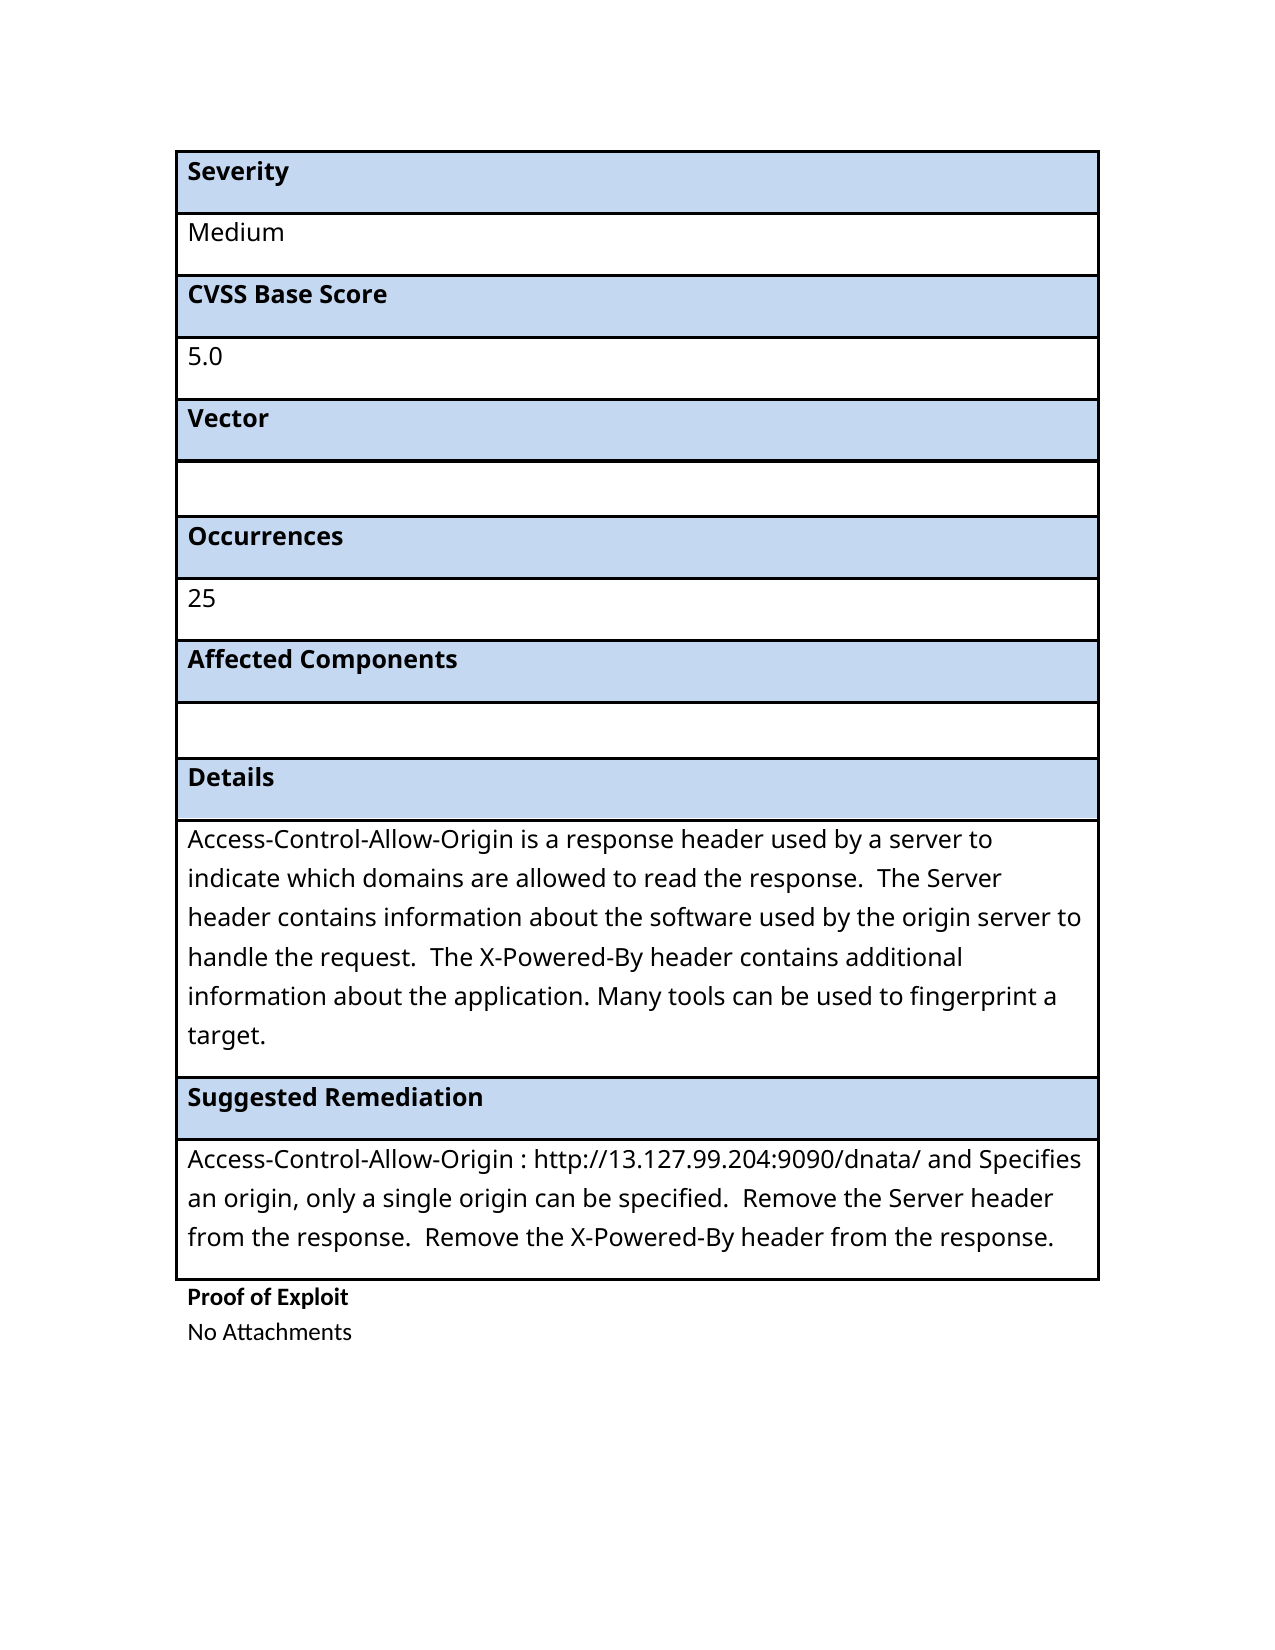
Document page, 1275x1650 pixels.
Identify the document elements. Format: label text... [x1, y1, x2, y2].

table_cell Vector [178, 401, 1097, 459]
table_cell 5.0 [178, 339, 1097, 397]
table_cell Affected Components [178, 642, 1097, 701]
table_cell Access-Control-Allow-Origin : http://13.127.99.204:9090/dnata/ and Specifies an origin, only a single origin can be specified. Remove the Server header from the response. Remove the X-Powered-By header from the response. [178, 1141, 1097, 1278]
table_cell 25 [178, 580, 1097, 639]
table_cell [178, 704, 1097, 757]
table_cell CVSS Base Score [178, 277, 1097, 336]
table_cell Details [178, 760, 1097, 818]
table_cell [178, 463, 1097, 515]
table_cell Medium [178, 215, 1097, 274]
table_cell Access-Control-Allow-Origin is a response header used by a server to indicate which domains are allowed to read the response. The Server header contains information about the software used by the origin server to handle the request. The X-Powered-By header contains additional information about the application. Many tools can be used to fingerprint a target. [178, 822, 1097, 1076]
table_cell Severity [178, 153, 1097, 212]
text Proof of Exploit No Attachments [187, 1281, 1087, 1347]
table_cell Suggested Remediation [178, 1079, 1097, 1138]
table_cell Occurrences [178, 518, 1097, 577]
